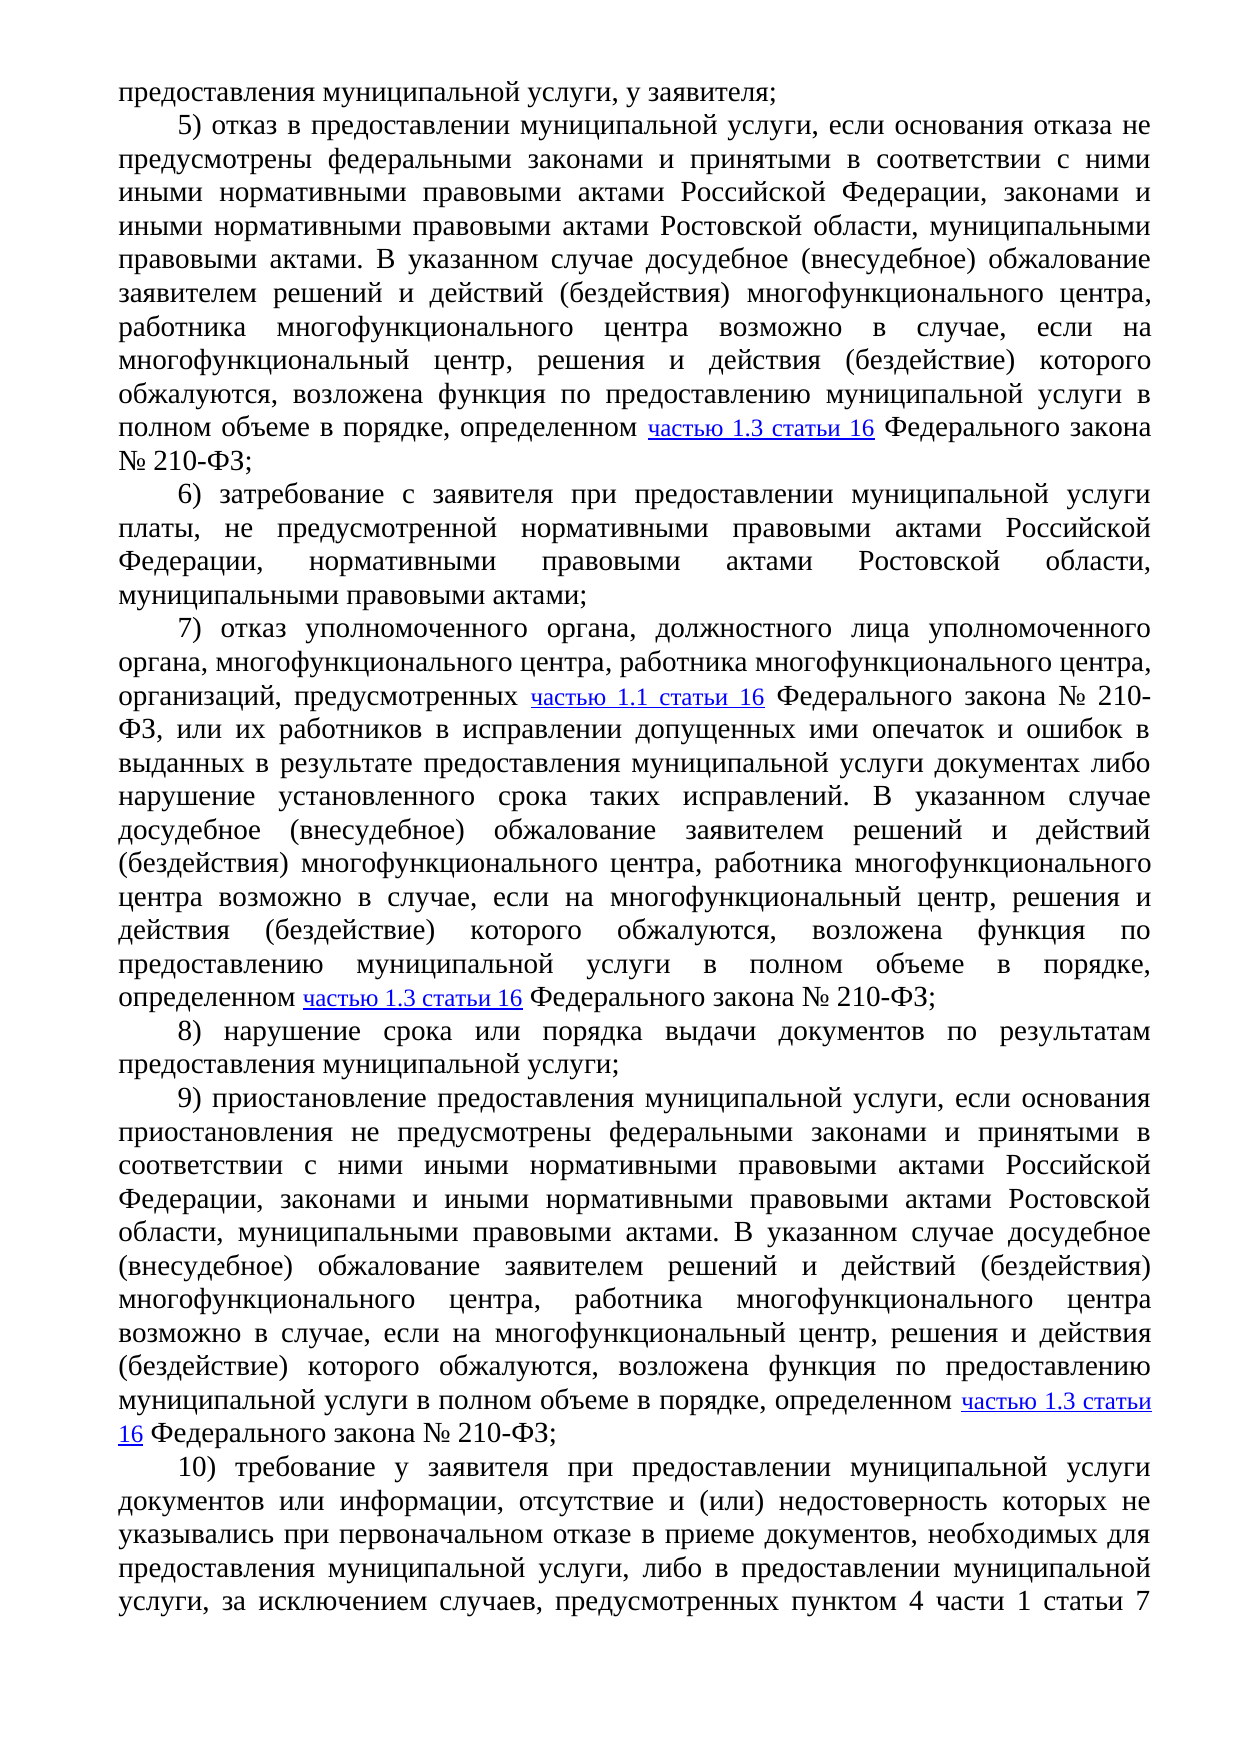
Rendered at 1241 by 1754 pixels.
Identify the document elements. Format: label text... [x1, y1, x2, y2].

text 8) нарушение срока или порядка выдачи документов по результатам предоставления муниципальной услуги; [118, 1013, 1152, 1080]
text 7) отказ уполномоченного органа, должностного лица уполномоченного органа, многофункционального центра, работника многофункционального центра, организаций, предусмотренных частью 1.1 статьи 16 Федерального закона № 210-ФЗ, или их работников в исправлении допущенных ими опечаток и ошибок в выданных в результате предоставления муниципальной услуги документах либо нарушение установленного срока таких исправлений. В указанном случае досудебное (внесудебное) обжалование заявителем решений и действий (бездействия) многофункционального центра, работника многофункционального центра возможно в случае, если на многофункциональный центр, решения и действия (бездействие) которого обжалуются, возложена функция по предоставлению муниципальной услуги в полном объеме в порядке, определенном частью 1.3 статьи 16 Федерального закона № 210-ФЗ; [118, 611, 1152, 1013]
text 9) приостановление предоставления муниципальной услуги, если основания приостановления не предусмотрены федеральными законами и принятыми в соответствии с ними иными нормативными правовыми актами Российской Федерации, законами и иными нормативными правовыми актами Ростовской области, муниципальными правовыми актами. В указанном случае досудебное (внесудебное) обжалование заявителем решений и действий (бездействия) многофункционального центра, работника многофункционального центра возможно в случае, если на многофункциональный центр, решения и действия (бездействие) которого обжалуются, возложена функция по предоставлению муниципальной услуги в полном объеме в порядке, определенном частью 1.3 статьи 16 Федерального закона № 210-ФЗ; [118, 1080, 1152, 1449]
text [118, 74, 1152, 107]
text 6) затребование с заявителя при предоставлении муниципальной услуги платы, не предусмотренной нормативными правовыми актами Российской Федерации, нормативными правовыми актами Ростовской области, муниципальными правовыми актами; [118, 476, 1152, 611]
text 5) отказ в предоставлении муниципальной услуги, если основания отказа не предусмотрены федеральными законами и принятыми в соответствии с ними иными нормативными правовыми актами Российской Федерации, законами и иными нормативными правовыми актами Ростовской области, муниципальными правовыми актами. В указанном случае досудебное (внесудебное) обжалование заявителем решений и действий (бездействия) многофункционального центра, работника многофункционального центра возможно в случае, если на многофункциональный центр, решения и действия (бездействие) которого обжалуются, возложена функция по предоставлению муниципальной услуги в полном объеме в порядке, определенном частью 1.3 статьи 16 Федерального закона № 210-ФЗ; [118, 107, 1152, 476]
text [118, 1449, 1152, 1617]
